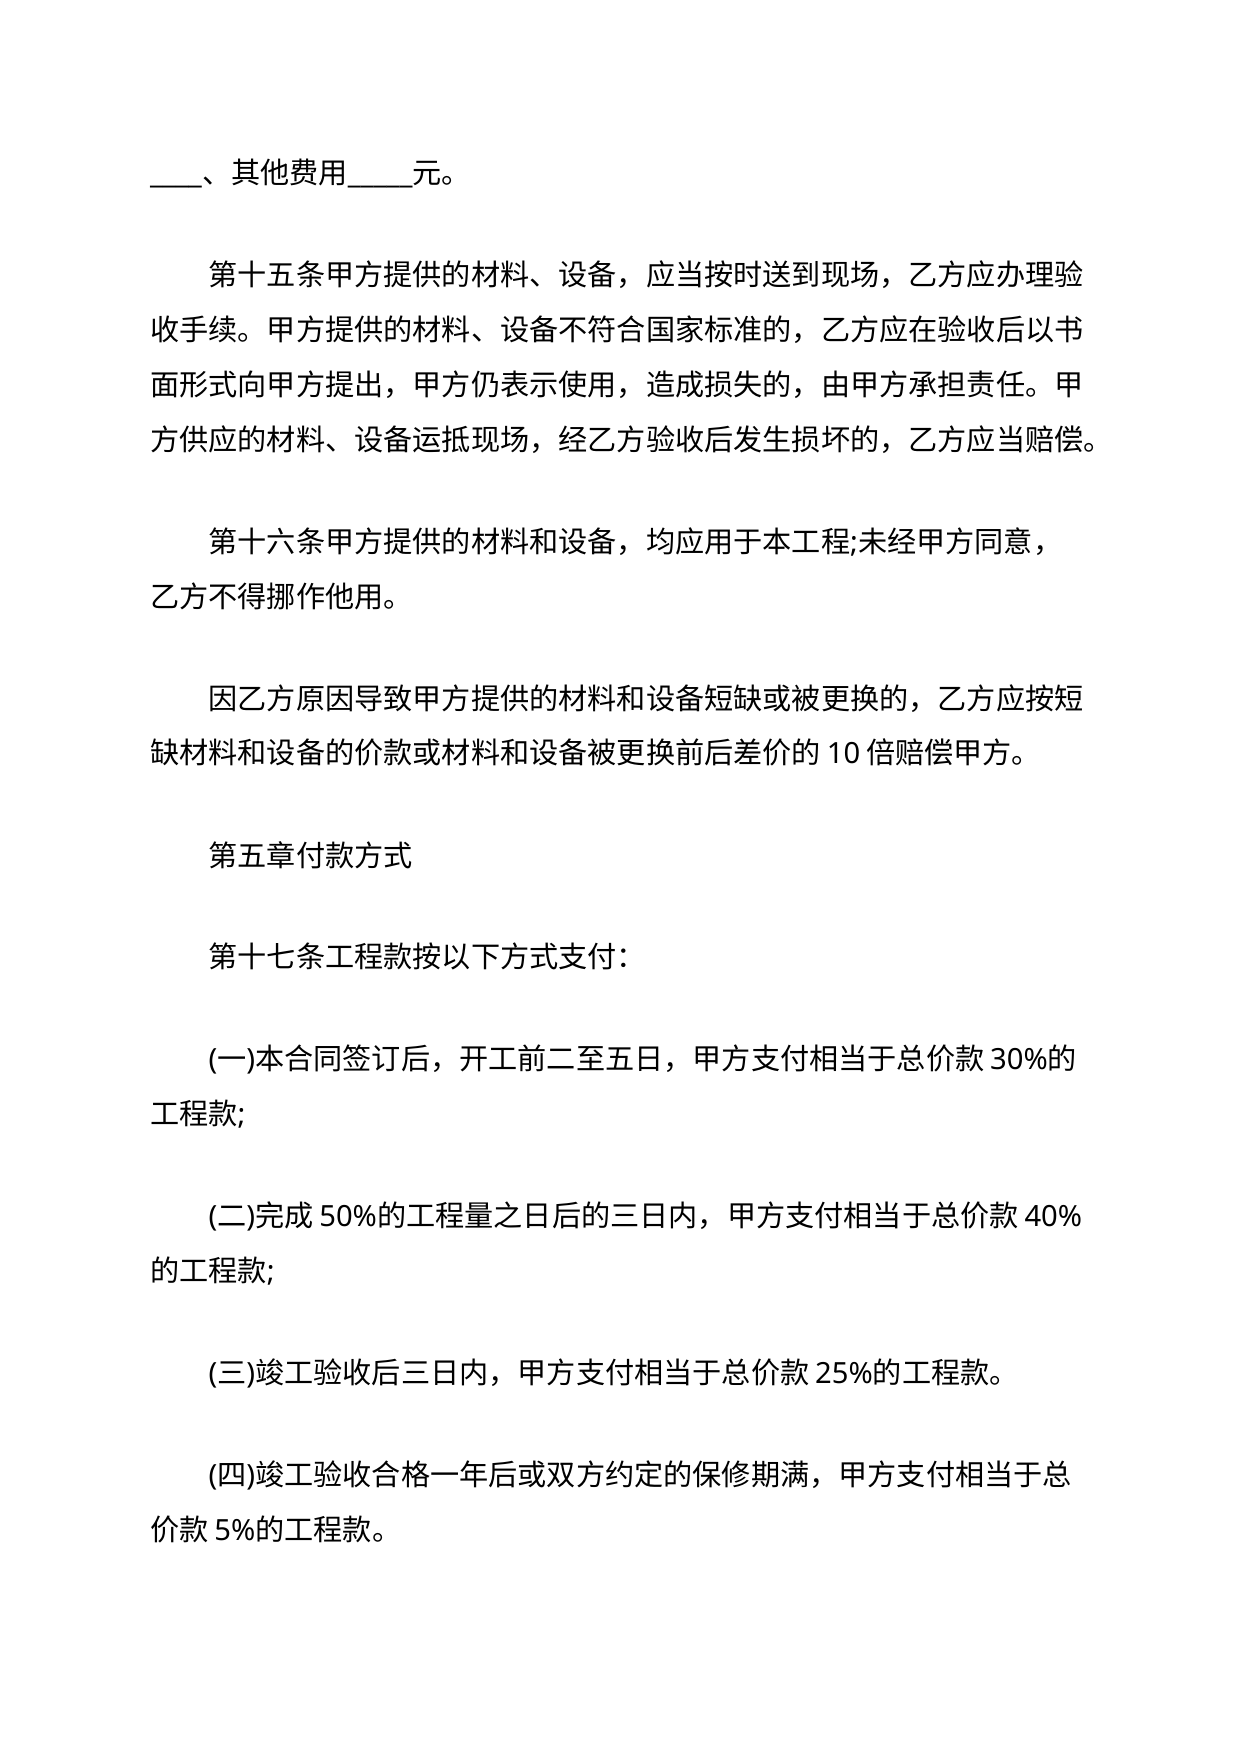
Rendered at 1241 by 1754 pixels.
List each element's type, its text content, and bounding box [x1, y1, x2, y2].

text 第五章付款方式 [150, 832, 1090, 874]
text (三)竣工验收后三日内，甲方支付相当于总价款25%的工程款。 [150, 1349, 1090, 1392]
text 第十五条甲方提供的材料、设备，应当按时送到现场，乙方应办理验收手续。甲方提供的材料、设备不符合国家标准的，乙方应在验收后以书面形式向甲方提出，甲方仍表示使用，造成损失的，由甲方承担责任。甲方供应的材料、设备运抵现场，经乙方验收后发生损坏的，乙方应当赔偿。 [150, 252, 1090, 459]
text 第十六条甲方提供的材料和设备，均应用于本工程;未经甲方同意，乙方不得挪作他用。 [150, 518, 1090, 616]
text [150, 150, 1090, 192]
text (一)本合同签订后，开工前二至五日，甲方支付相当于总价款30%的工程款; [150, 1036, 1090, 1133]
text (二)完成50%的工程量之日后的三日内，甲方支付相当于总价款40%的工程款; [150, 1193, 1090, 1290]
text 因乙方原因导致甲方提供的材料和设备短缺或被更换的，乙方应按短缺材料和设备的价款或材料和设备被更换前后差价的10倍赔偿甲方。 [150, 675, 1090, 772]
text (四)竣工验收合格一年后或双方约定的保修期满，甲方支付相当于总价款5%的工程款。 [150, 1452, 1090, 1549]
text 第十七条工程款按以下方式支付： [150, 934, 1090, 976]
